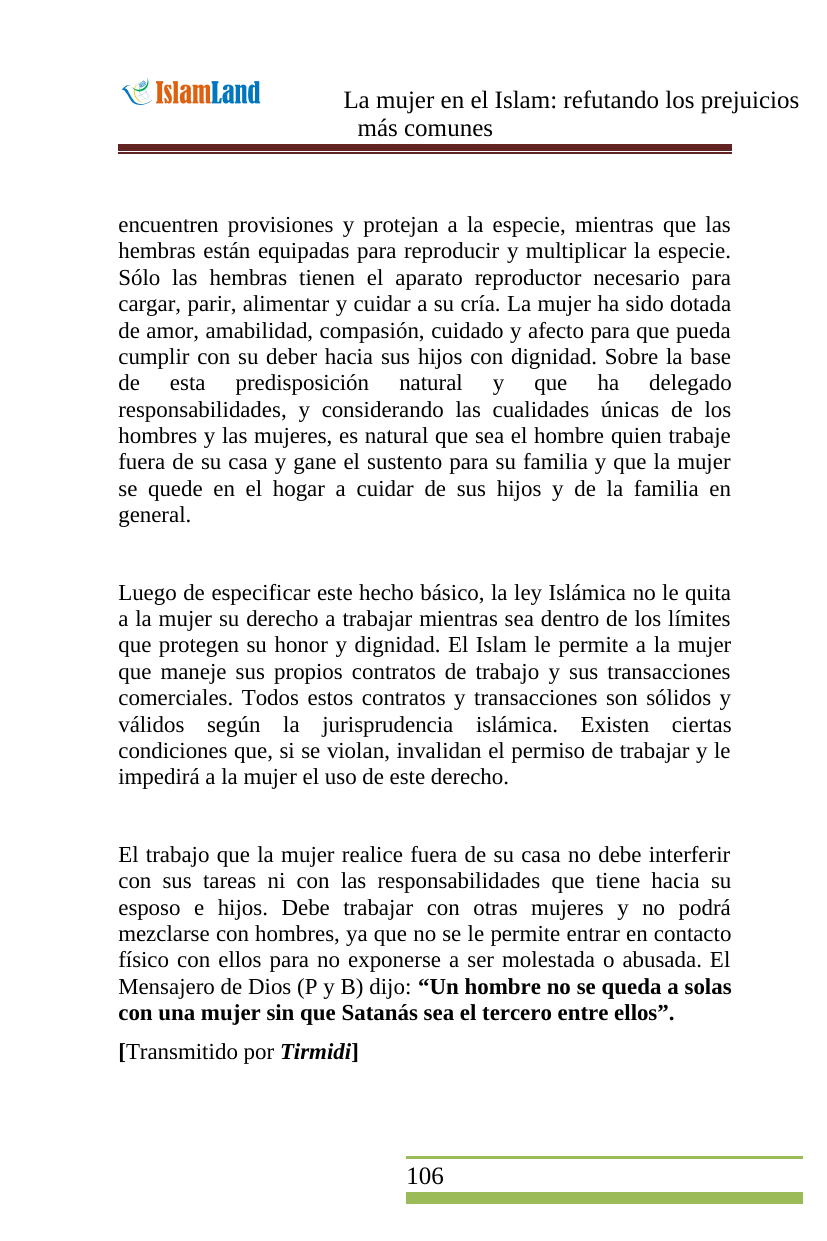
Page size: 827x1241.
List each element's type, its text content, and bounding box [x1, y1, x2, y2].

picture [118, 75, 263, 109]
text El trabajo que la mujer realice fuera de su casa no debe interferir con sus tareas ni con las responsabilidades que tiene hacia su esposo e hijos. Debe trabajar con otras mujeres y no podrá mezclarse con hombres, ya que no se le permite entrar en contacto físico con ellos para no exponerse a ser molestada o abusada. El Mensajero de Dios (P y B) dijo: “Un hombre no se queda a solas con una mujer sin que Satanás sea el tercero entre ellos”. [118, 841, 732, 1026]
text Luego de especificar este hecho básico, la ley Islámica no le quita a la mujer su derecho a trabajar mientras sea dentro de los límites que protegen su honor y dignidad. El Islam le permite a la mujer que maneje sus propios contratos de trabajo y sus transacciones comerciales. Todos estos contratos y transacciones son sólidos y válidos según la jurisprudencia islámica. Existen ciertas condiciones que, si se violan, invalidan el permiso de trabajar y le impedirá a la mujer el uso de este derecho. [118, 579, 732, 790]
text [Transmitido por Tirmidi] [118, 1038, 732, 1064]
